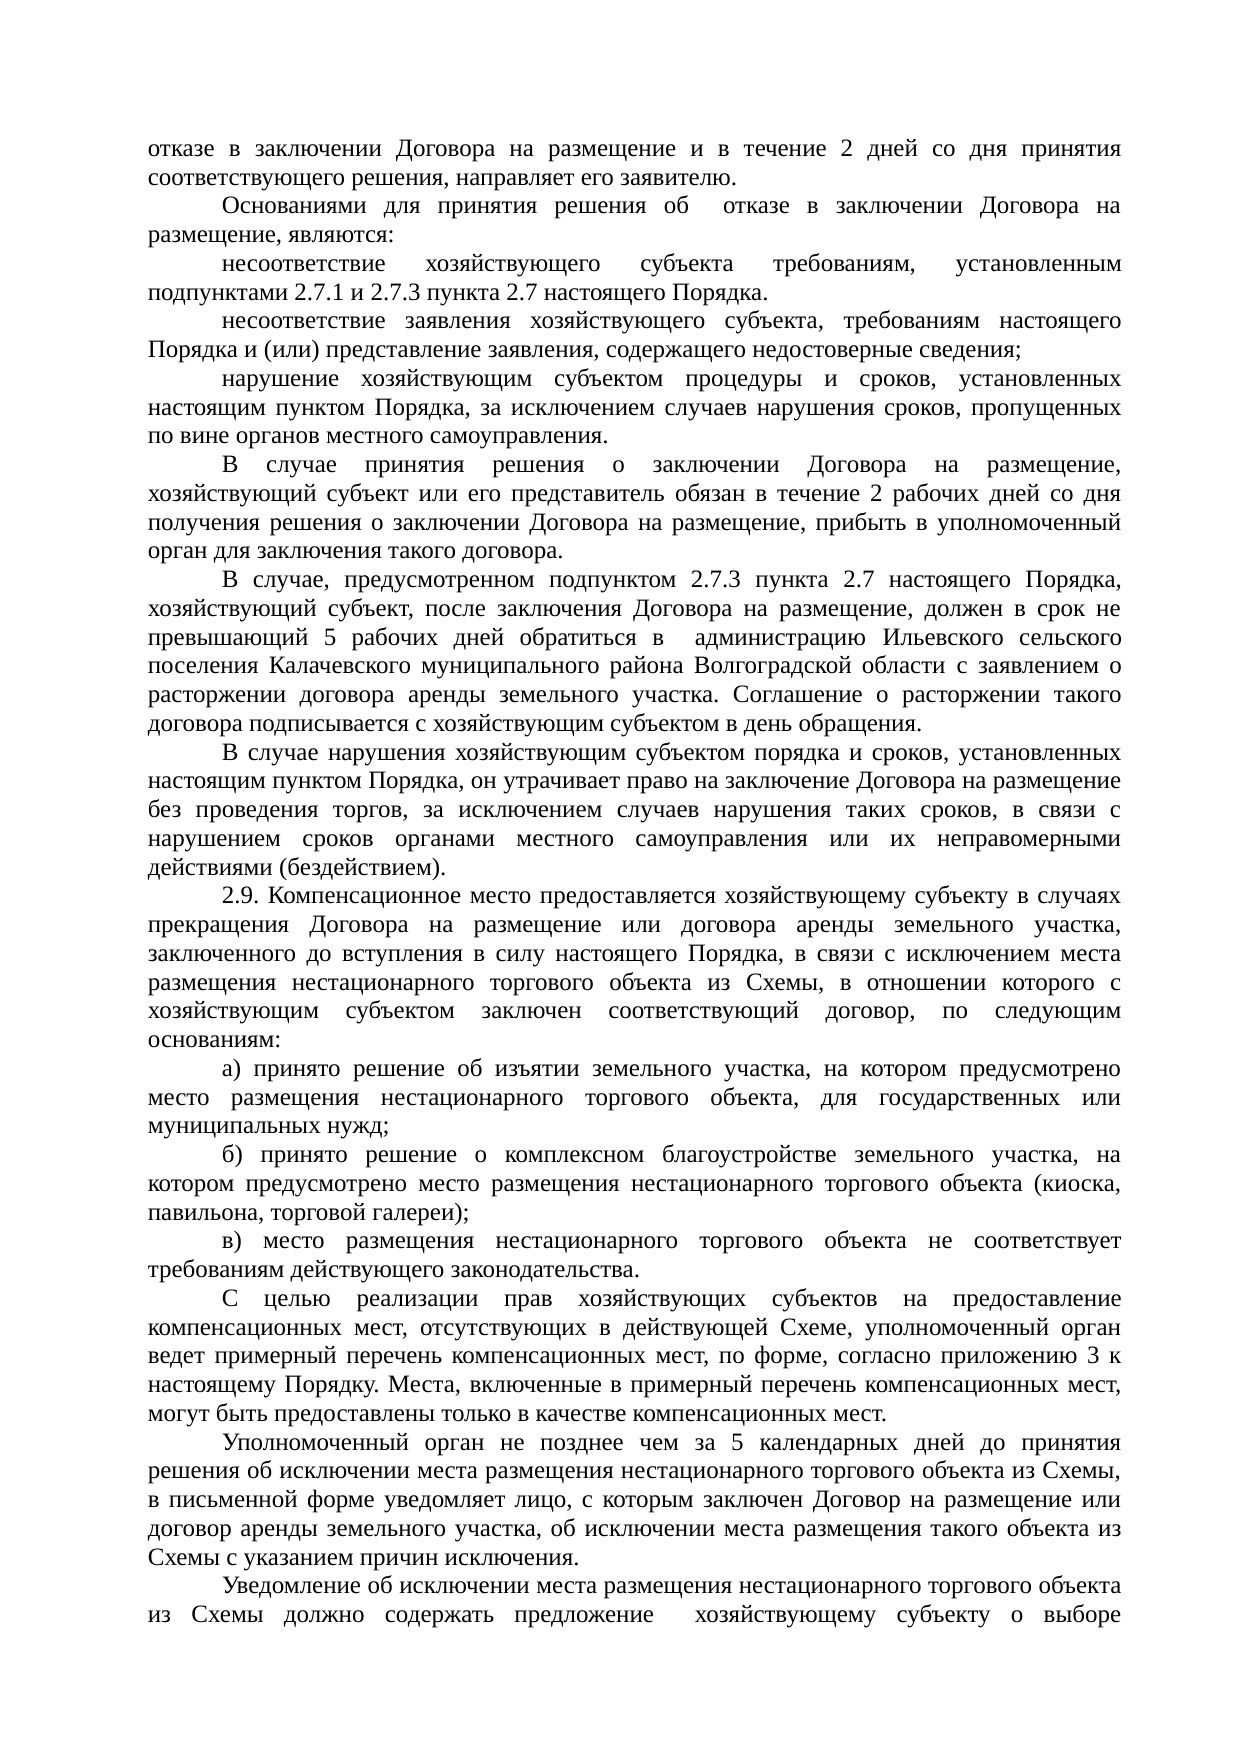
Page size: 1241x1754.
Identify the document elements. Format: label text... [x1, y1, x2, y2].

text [148, 133, 1122, 190]
text В случае принятия решения о заключении Договора на размещение, хозяйствующий субъект или его представитель обязан в течение 2 рабочих дней со дня получения решения о заключении Договора на размещение, прибыть в уполномоченный орган для заключения такого договора. [148, 449, 1122, 564]
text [148, 1570, 1122, 1628]
text несоответствие заявления хозяйствующего субъекта, требованиям настоящего Порядка и (или) представление заявления, содержащего недостоверные сведения; [148, 305, 1122, 363]
text а) принято решение об изъятии земельного участка, на котором предусмотрено место размещения нестационарного торгового объекта, для государственных или муниципальных нужд; [148, 1053, 1122, 1139]
text В случае, предусмотренном подпунктом 2.7.3 пункта 2.7 настоящего Порядка, хозяйствующий субъект, после заключения Договора на размещение, должен в срок не превышающий 5 рабочих дней обратиться в администрацию Ильевского сельского поселения Калачевского муниципального района Волгоградской области с заявлением о расторжении договора аренды земельного участка. Соглашение о расторжении такого договора подписывается с хозяйствующим субъектом в день обращения. [148, 564, 1122, 737]
text несоответствие хозяйствующего субъекта требованиям, установленным подпунктами 2.7.1 и 2.7.3 пункта 2.7 настоящего Порядка. [148, 248, 1122, 305]
text С целью реализации прав хозяйствующих субъектов на предоставление компенсационных мест, отсутствующих в действующей Схеме, уполномоченный орган ведет примерный перечень компенсационных мест, по форме, согласно приложению 3 к настоящему Порядку. Места, включенные в примерный перечень компенсационных мест, могут быть предоставлены только в качестве компенсационных мест. [148, 1283, 1122, 1427]
text нарушение хозяйствующим субъектом процедуры и сроков, установленных настоящим пунктом Порядка, за исключением случаев нарушения сроков, пропущенных по вине органов местного самоуправления. [148, 363, 1122, 449]
text Основаниями для принятия решения об отказе в заключении Договора на размещение, являются: [148, 190, 1122, 248]
text В случае нарушения хозяйствующим субъектом порядка и сроков, установленных настоящим пунктом Порядка, он утрачивает право на заключение Договора на размещение без проведения торгов, за исключением случаев нарушения таких сроков, в связи с нарушением сроков органами местного самоуправления или их неправомерными действиями (бездействием). [148, 737, 1122, 880]
text 2.9. Компенсационное место предоставляется хозяйствующему субъекту в случаях прекращения Договора на размещение или договора аренды земельного участка, заключенного до вступления в силу настоящего Порядка, в связи с исключением места размещения нестационарного торгового объекта из Схемы, в отношении которого с хозяйствующим субъектом заключен соответствующий договор, по следующим основаниям: [148, 880, 1122, 1053]
text Уполномоченный орган не позднее чем за 5 календарных дней до принятия решения об исключении места размещения нестационарного торгового объекта из Схемы, в письменной форме уведомляет лицо, с которым заключен Договор на размещение или договор аренды земельного участка, об исключении места размещения такого объекта из Схемы с указанием причин исключения. [148, 1427, 1122, 1570]
text б) принято решение о комплексном благоустройстве земельного участка, на котором предусмотрено место размещения нестационарного торгового объекта (киоска, павильона, торговой галереи); [148, 1139, 1122, 1225]
text в) место размещения нестационарного торгового объекта не соответствует требованиям действующего законодательства. [148, 1225, 1122, 1283]
